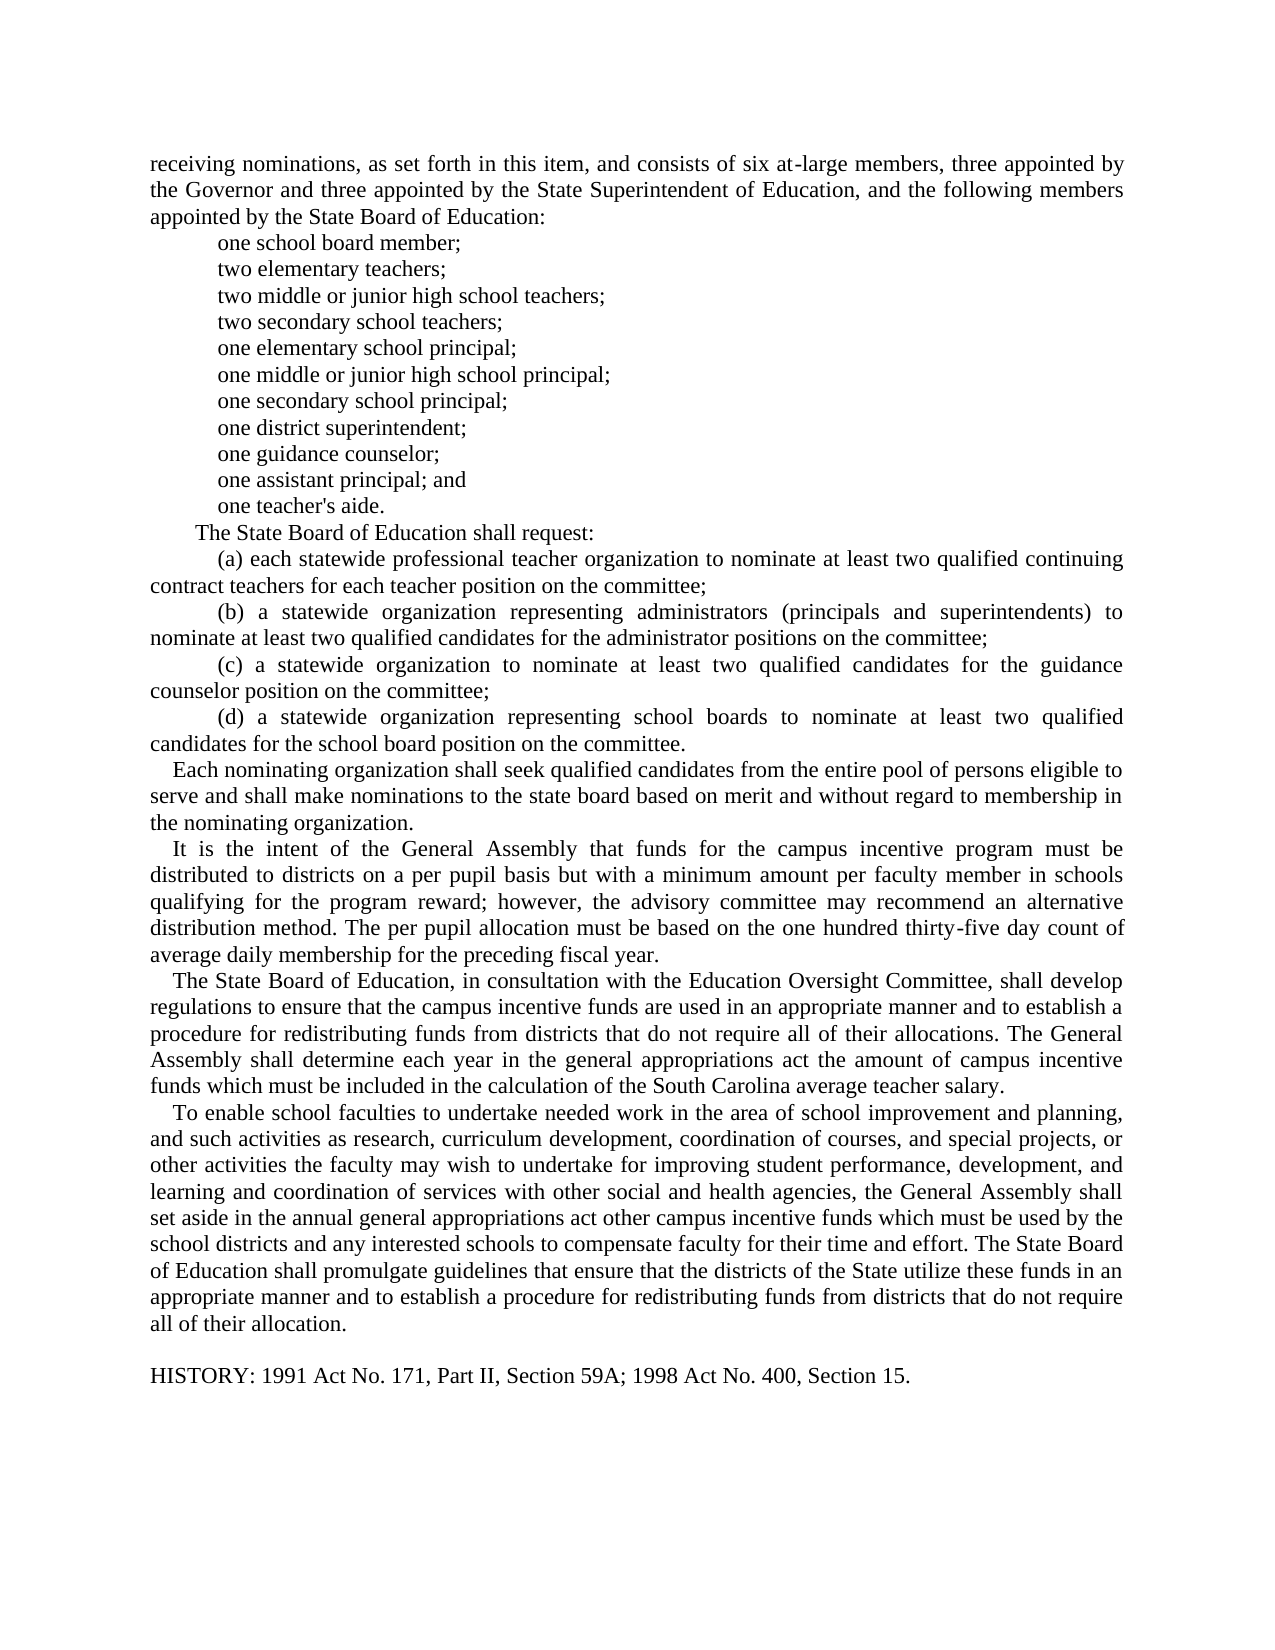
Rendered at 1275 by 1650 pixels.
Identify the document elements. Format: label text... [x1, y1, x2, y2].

text two secondary school teachers; [150, 308, 1125, 334]
text one secondary school principal; [150, 387, 1125, 413]
text one elementary school principal; [150, 334, 1125, 361]
text (b) a statewide organization representing administrators (principals and superintendents) to nominate at least two qualified candidates for the administrator positions on the committee; [150, 598, 1125, 651]
text The State Board of Education, in consultation with the Education Oversight Committee, shall develop regulations to ensure that the campus incentive funds are used in an appropriate manner and to establish a procedure for redistributing funds from districts that do not require all of their allocations. The General Assembly shall determine each year in the general appropriations act the amount of campus incentive funds which must be included in the calculation of the South Carolina average teacher salary. [150, 967, 1125, 1099]
text one guidance counselor; [150, 440, 1125, 466]
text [150, 150, 1125, 229]
text one teacher's aide. [150, 493, 1125, 519]
text To enable school faculties to undertake needed work in the area of school improvement and planning, and such activities as research, curriculum development, coordination of courses, and special projects, or other activities the faculty may wish to undertake for improving student performance, development, and learning and coordination of services with other social and health agencies, the General Assembly shall set aside in the annual general appropriations act other campus incentive funds which must be used by the school districts and any interested schools to compensate faculty for their time and effort. The State Board of Education shall promulgate guidelines that ensure that the districts of the State utilize these funds in an appropriate manner and to establish a procedure for redistributing funds from districts that do not require all of their allocation. [150, 1099, 1125, 1336]
text HISTORY: 1991 Act No. 171, Part II, Section 59A; 1998 Act No. 400, Section 15. [150, 1362, 1125, 1389]
text (d) a statewide organization representing school boards to nominate at least two qualified candidates for the school board position on the committee. [150, 703, 1125, 756]
text one school board member; [150, 229, 1125, 255]
text Each nominating organization shall seek qualified candidates from the entire pool of persons eligible to serve and shall make nominations to the state board based on merit and without regard to membership in the nominating organization. [150, 756, 1125, 835]
text one middle or junior high school principal; [150, 361, 1125, 387]
text one assistant principal; and [150, 466, 1125, 493]
text (a) each statewide professional teacher organization to nominate at least two qualified continuing contract teachers for each teacher position on the committee; [150, 545, 1125, 598]
text two elementary teachers; [150, 255, 1125, 282]
text one district superintendent; [150, 413, 1125, 440]
text (c) a statewide organization to nominate at least two qualified candidates for the guidance counselor position on the committee; [150, 651, 1125, 703]
text The State Board of Education shall request: [150, 519, 1125, 545]
text two middle or junior high school teachers; [150, 282, 1125, 308]
text It is the intent of the General Assembly that funds for the campus incentive program must be distributed to districts on a per pupil basis but with a minimum amount per faculty member in schools qualifying for the program reward; however, the advisory committee may recommend an alternative distribution method. The per pupil allocation must be based on the one hundred thirty-five day count of average daily membership for the preceding fiscal year. [150, 835, 1125, 967]
